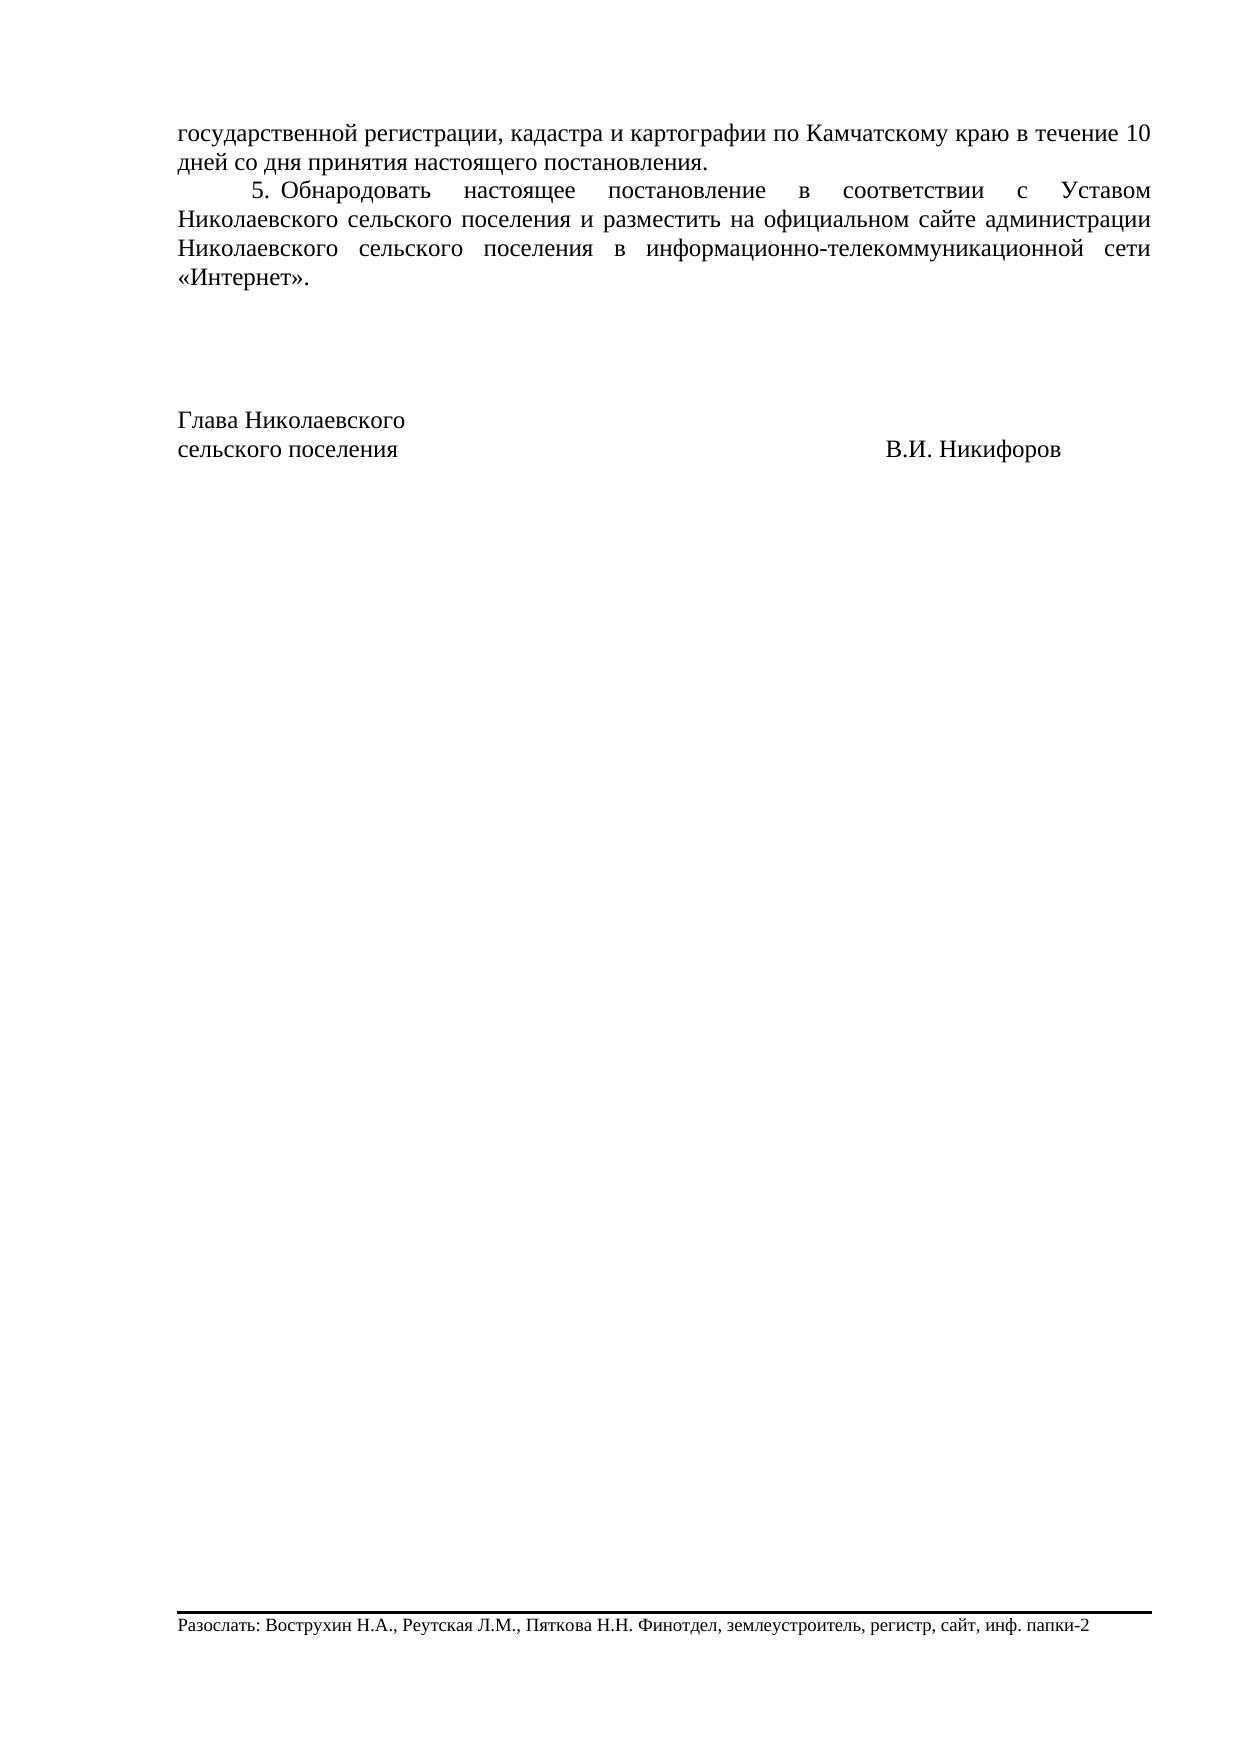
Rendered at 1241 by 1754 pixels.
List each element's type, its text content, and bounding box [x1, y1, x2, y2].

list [177, 118, 1152, 176]
subtitle Глава Николаевского [177, 406, 1152, 434]
subtitle сельского поселения В.И. Никифоров [177, 434, 1152, 463]
list Обнародовать настоящее постановление в соответствии с Уставом Николаевского сельского поселения и разместить на официальном сайте администрации Николаевского сельского поселения в информационно-телекоммуникационной сети «Интернет». [177, 176, 1152, 291]
text Разослать: Вострухин Н.А., Реутская Л.М., Пяткова Н.Н. Финотдел, землеустроитель, регистр, сайт, инф. папки-2 [177, 1614, 1152, 1635]
